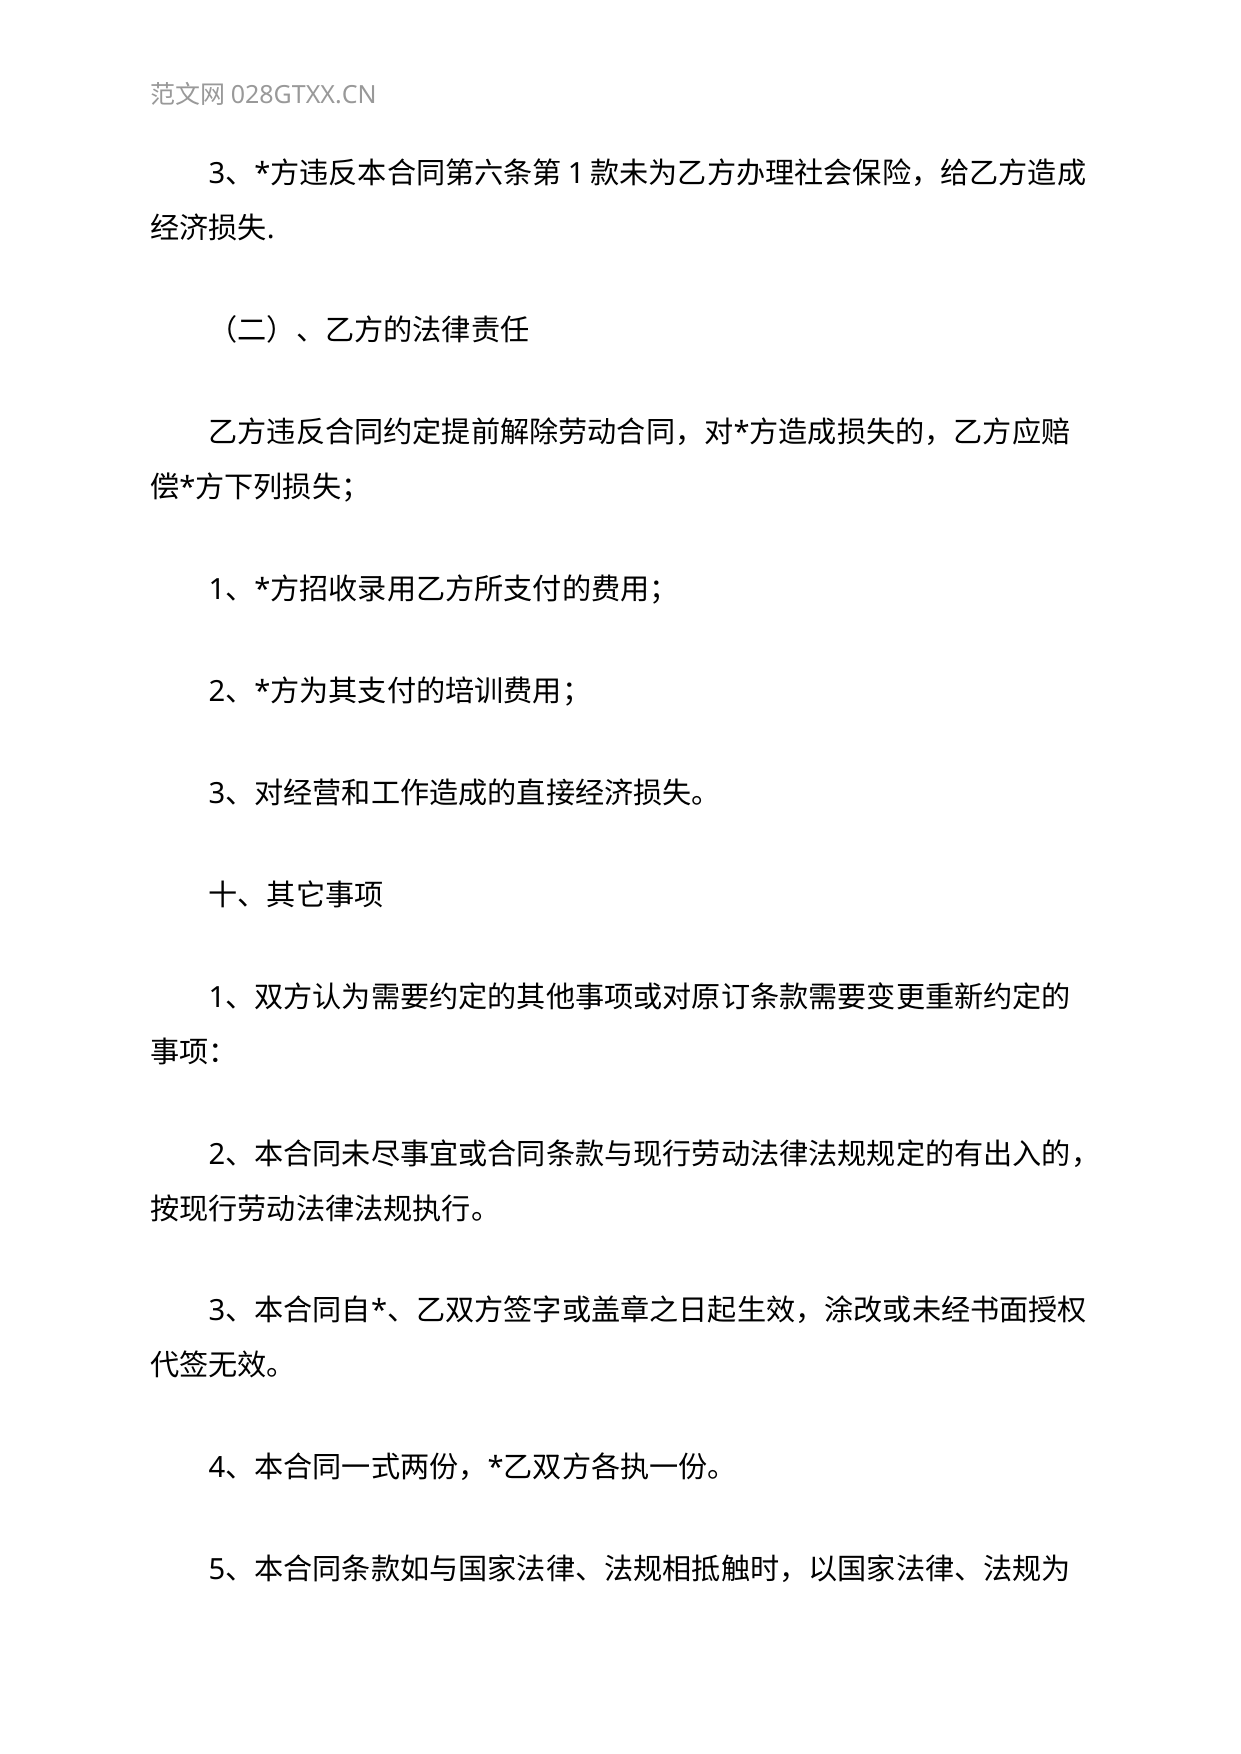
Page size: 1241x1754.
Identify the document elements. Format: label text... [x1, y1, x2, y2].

text 2、本合同未尽事宜或合同条款与现行劳动法律法规规定的有出入的，按现行劳动法律法规执行。 [150, 1130, 1090, 1227]
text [150, 1546, 1090, 1588]
text 1、*方招收录用乙方所支付的费用； [150, 566, 1090, 608]
text 1、双方认为需要约定的其他事项或对原订条款需要变更重新约定的事项： [150, 973, 1090, 1071]
text 十、其它事项 [150, 872, 1090, 914]
text （二）、乙方的法律责任 [150, 307, 1090, 349]
text 4、本合同一式两份，*乙双方各执一份。 [150, 1444, 1090, 1486]
text 乙方违反合同约定提前解除劳动合同，对*方造成损失的，乙方应赔偿*方下列损失； [150, 409, 1090, 506]
text 2、*方为其支付的培训费用； [150, 668, 1090, 710]
text 3、本合同自*、乙双方签字或盖章之日起生效，涂改或未经书面授权代签无效。 [150, 1287, 1090, 1384]
text 3、*方违反本合同第六条第1款未为乙方办理社会保险，给乙方造成经济损失. [150, 150, 1090, 247]
text 3、对经营和工作造成的直接经济损失。 [150, 770, 1090, 812]
